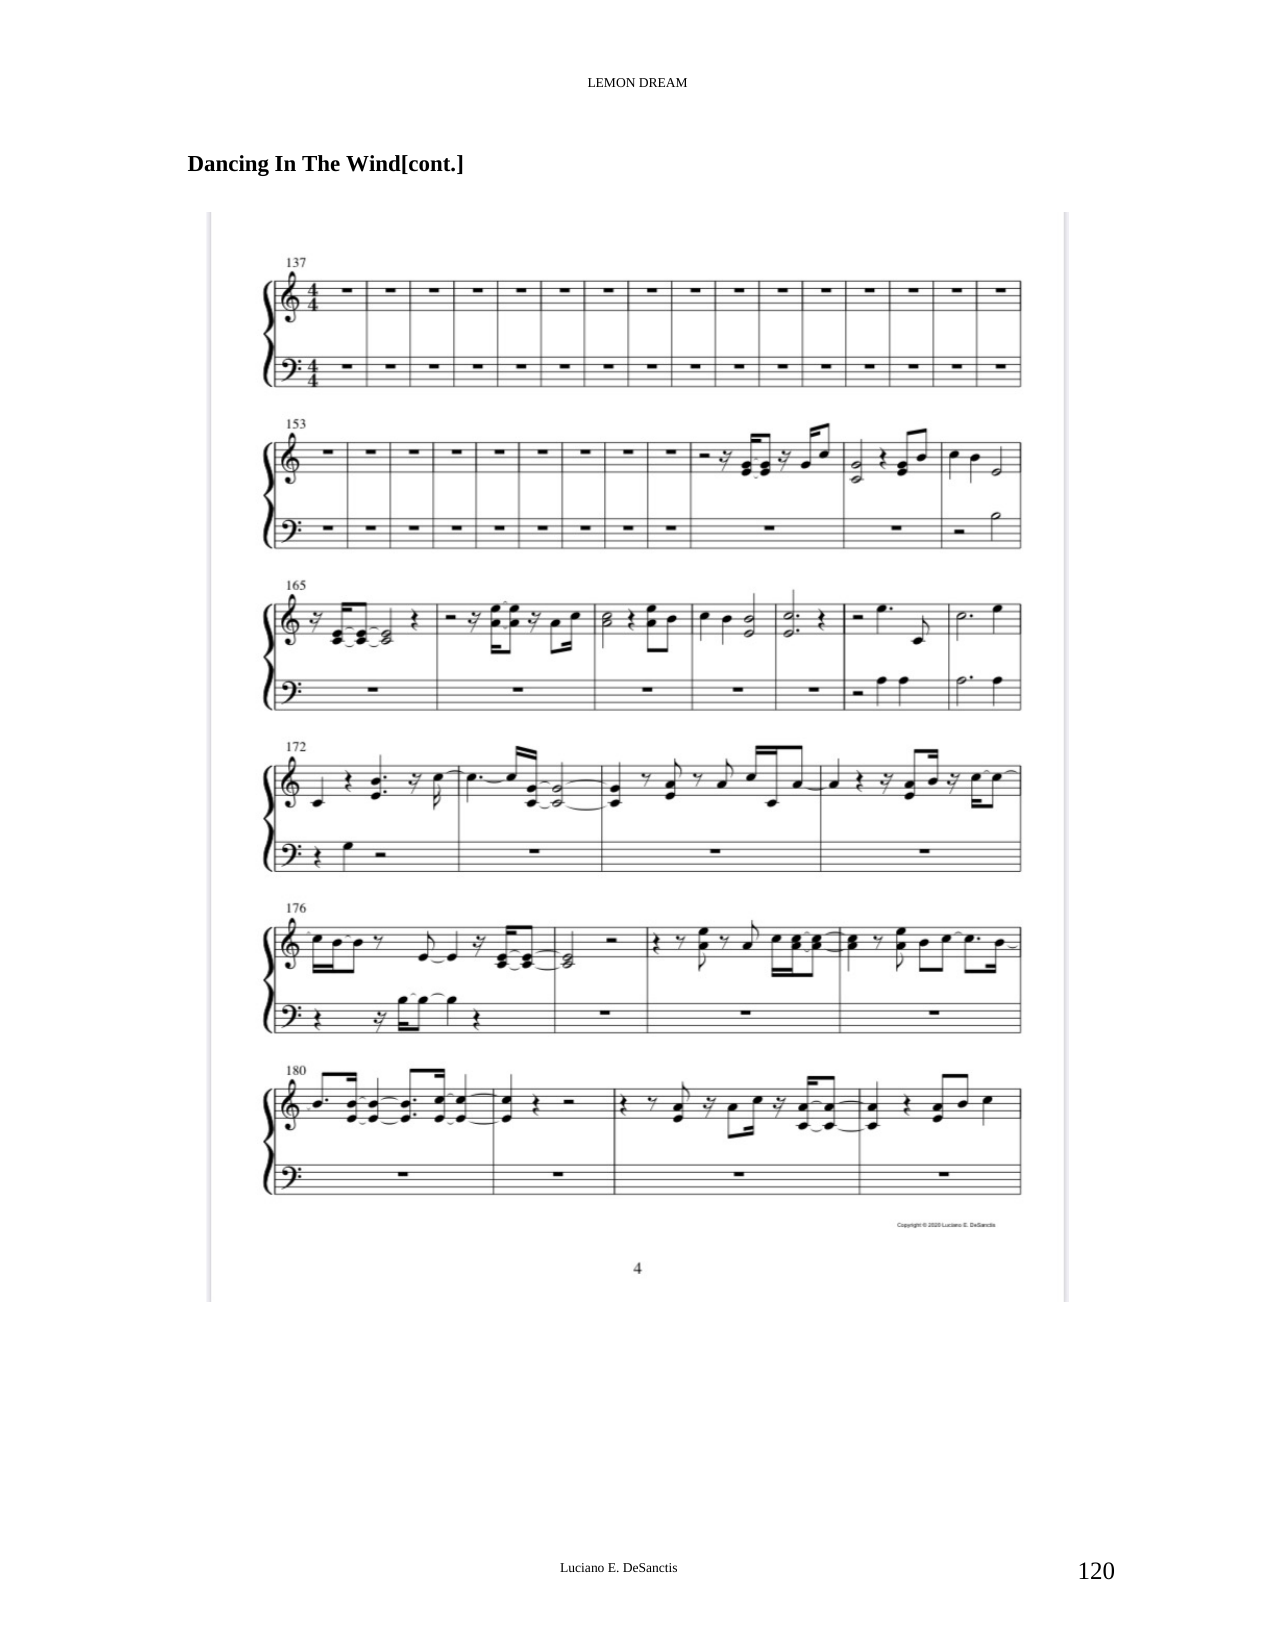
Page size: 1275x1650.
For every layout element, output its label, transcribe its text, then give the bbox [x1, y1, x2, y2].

text Dancing In The Wind[cont.] [187, 150, 1087, 176]
picture [206, 212, 1069, 1302]
